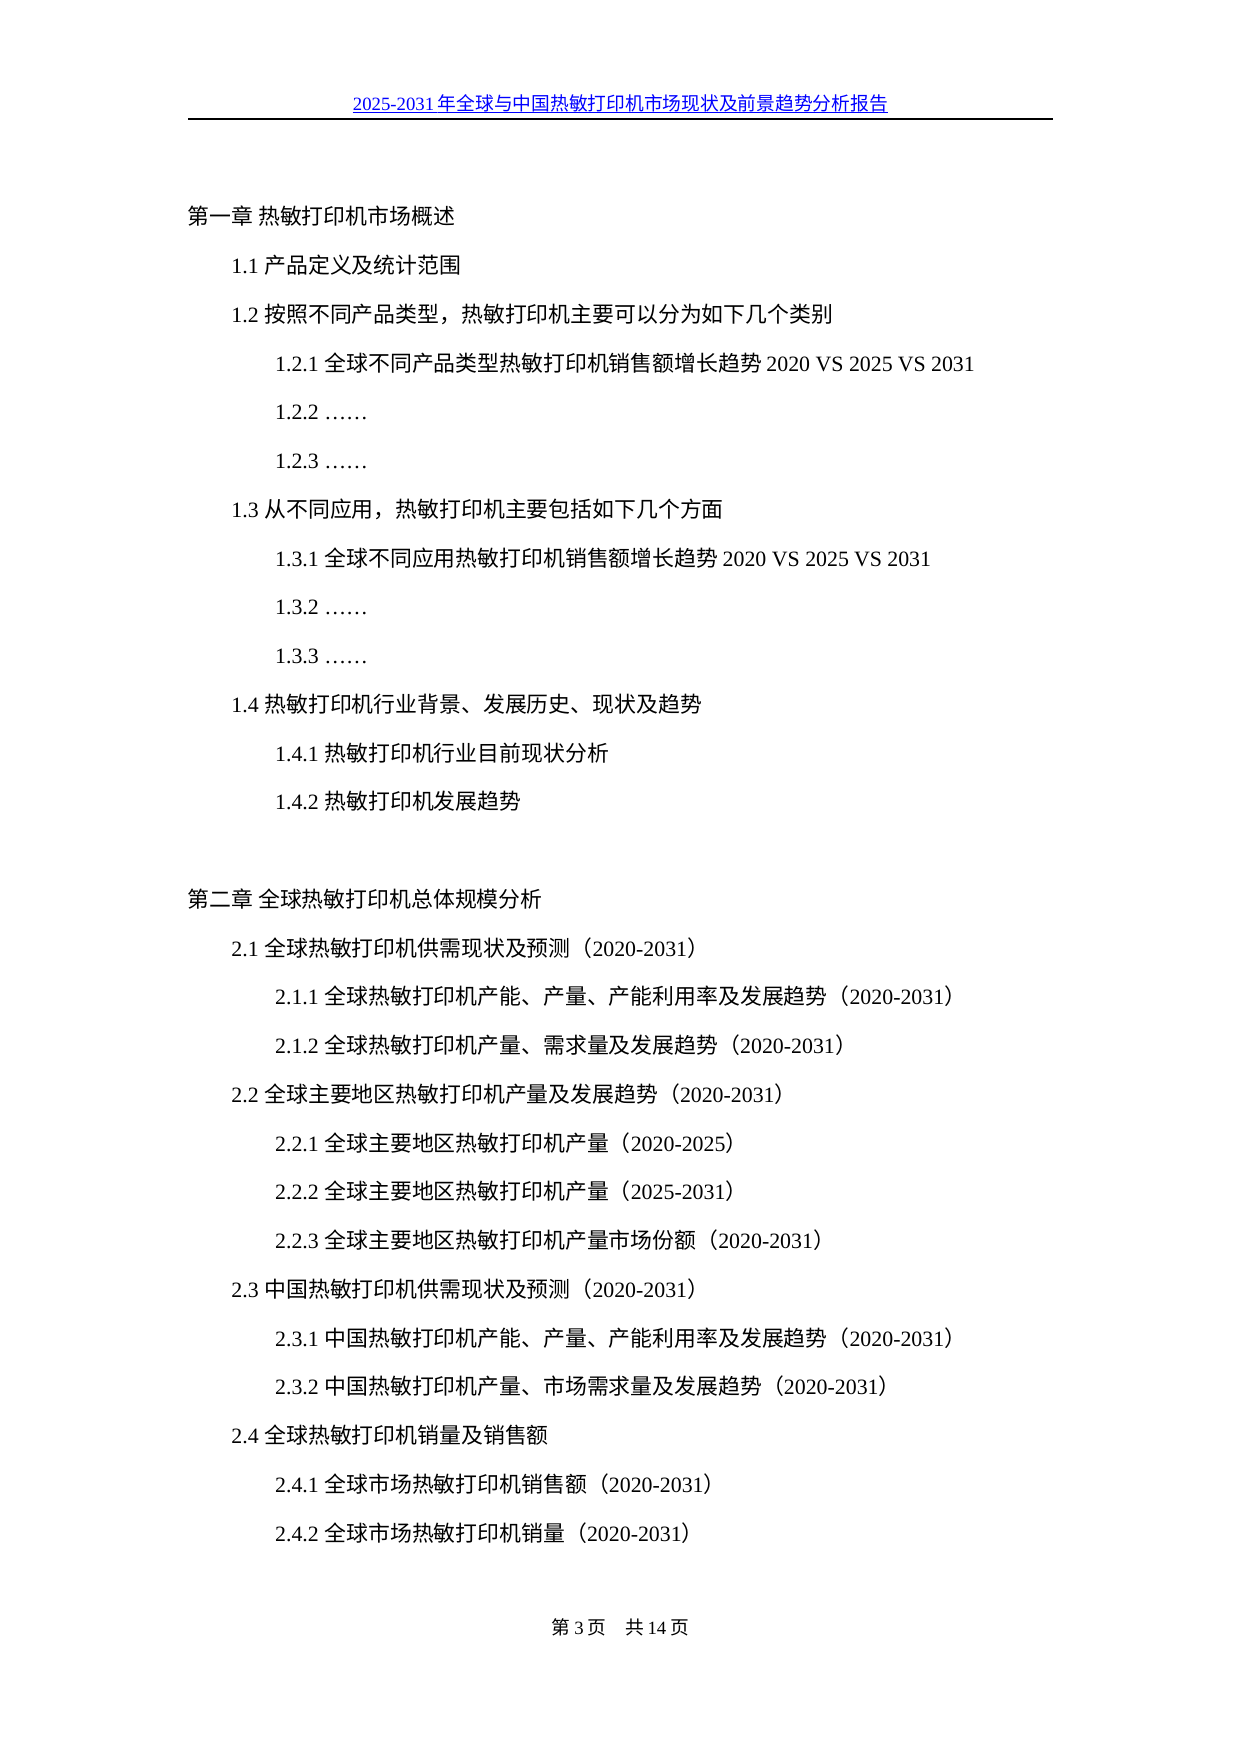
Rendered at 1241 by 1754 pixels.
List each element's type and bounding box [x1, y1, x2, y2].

text [187, 150, 1053, 1548]
